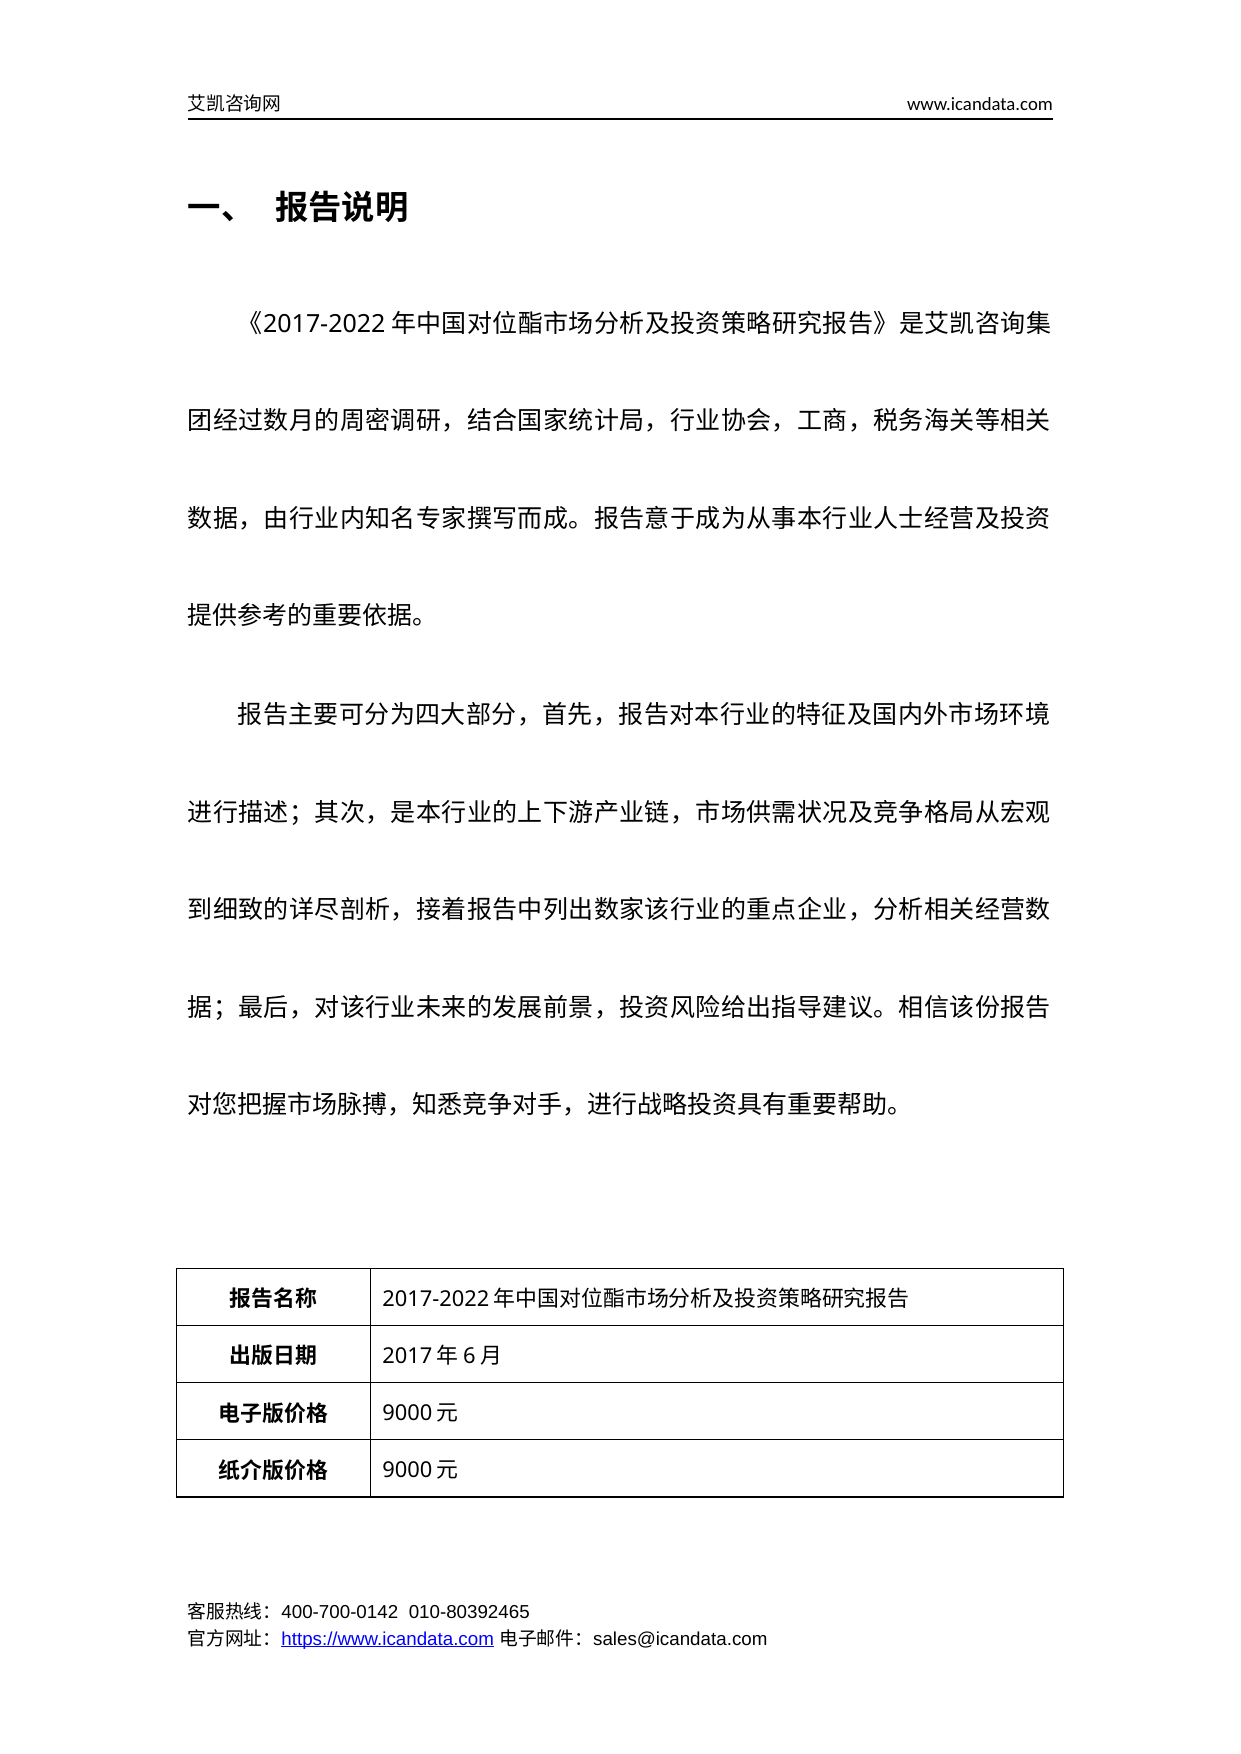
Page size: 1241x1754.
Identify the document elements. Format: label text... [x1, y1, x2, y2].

table_cell 电子版价格 [177, 1383, 370, 1439]
table_cell 纸介版价格 [177, 1440, 370, 1496]
subtitle 报告说明 [187, 172, 1053, 237]
text 《2017-2022年中国对位酯市场分析及投资策略研究报告》是艾凯咨询集团经过数月的周密调研，结合国家统计局，行业协会，工商，税务海关等相关数据，由行业内知名专家撰写而成。报告意于成为从事本行业人士经营及投资提供参考的重要依据。 [187, 289, 1053, 646]
table_cell 9000元 [371, 1440, 1063, 1496]
table_header 2017-2022年中国对位酯市场分析及投资策略研究报告 [371, 1269, 1063, 1325]
table_cell 出版日期 [177, 1326, 370, 1382]
text 报告主要可分为四大部分，首先，报告对本行业的特征及国内外市场环境进行描述；其次，是本行业的上下游产业链，市场供需状况及竞争格局从宏观到细致的详尽剖析，接着报告中列出数家该行业的重点企业，分析相关经营数据；最后，对该行业未来的发展前景，投资风险给出指导建议。相信该份报告对您把握市场脉搏，知悉竞争对手，进行战略投资具有重要帮助。 [187, 681, 1053, 1136]
table_cell 9000元 [371, 1383, 1063, 1439]
table_header 报告名称 [177, 1269, 370, 1325]
table_cell 2017年6月 [371, 1326, 1063, 1382]
